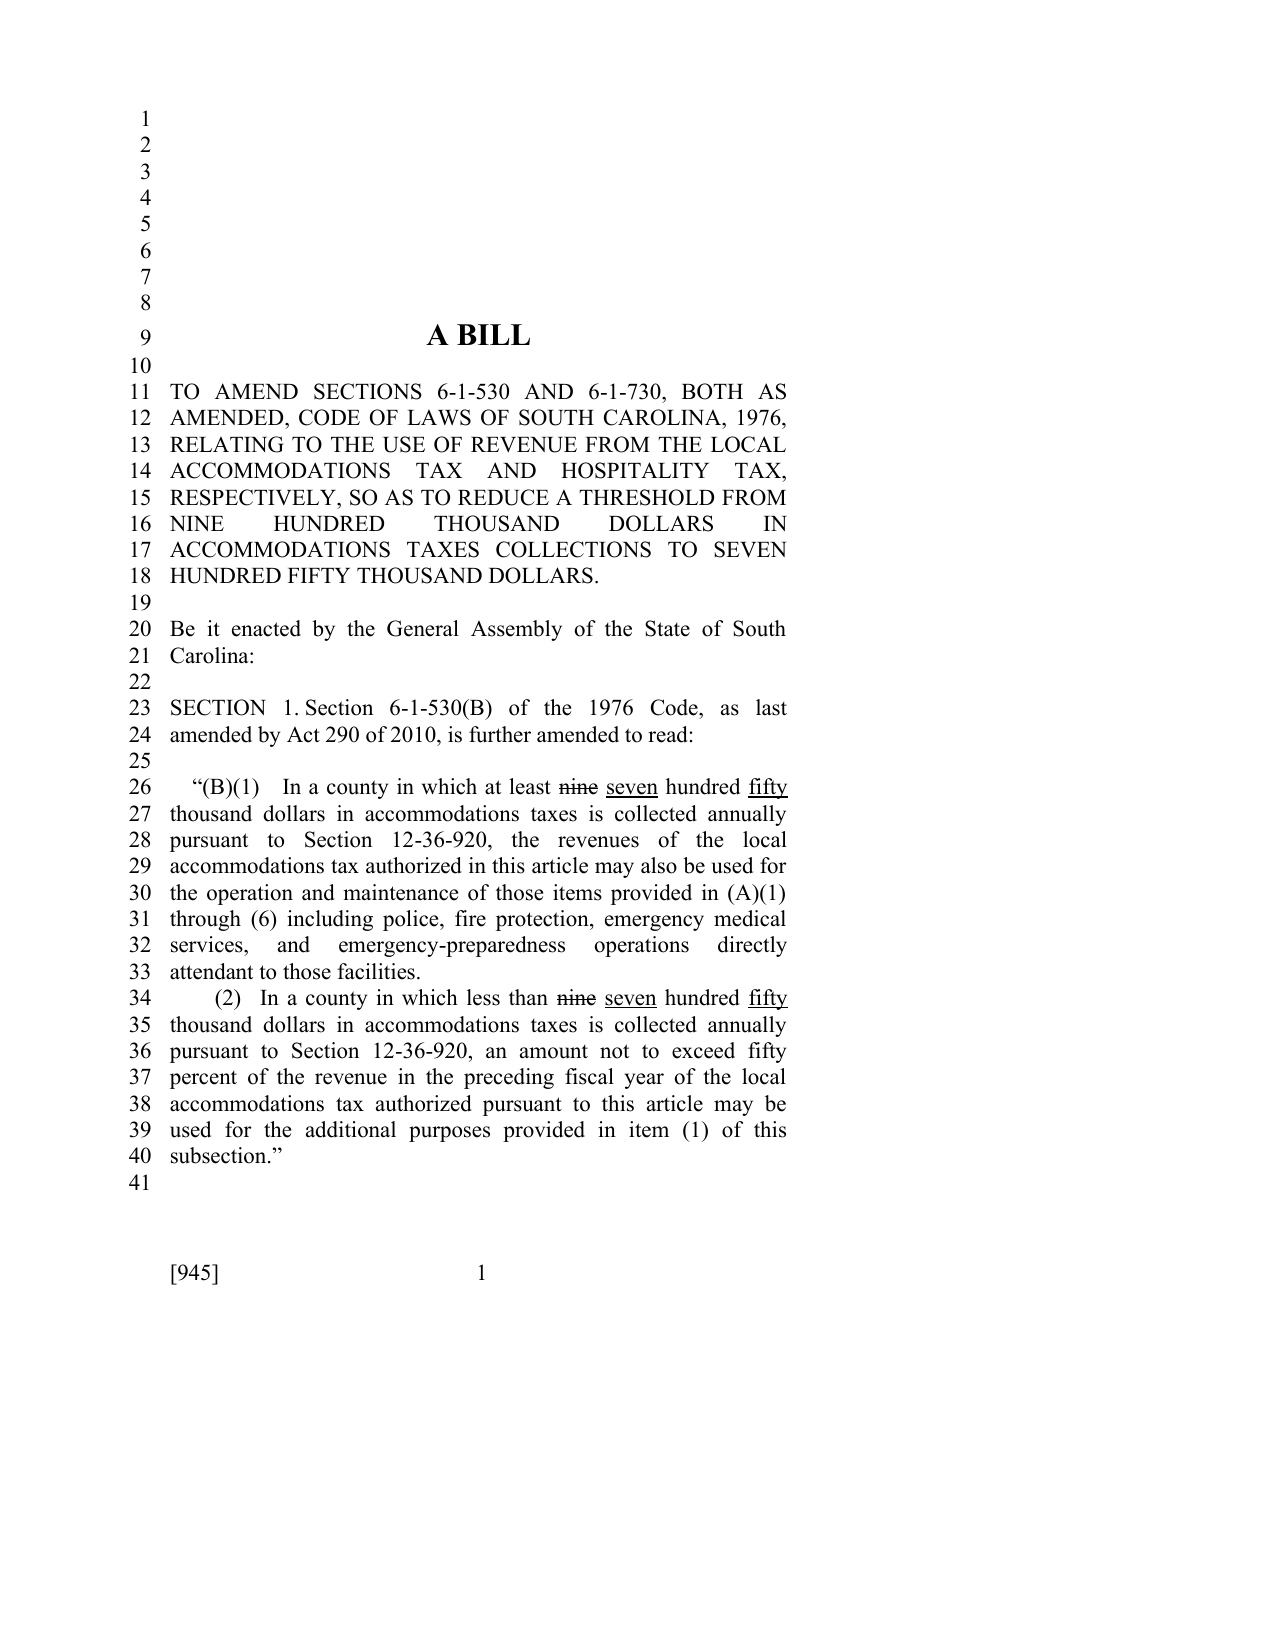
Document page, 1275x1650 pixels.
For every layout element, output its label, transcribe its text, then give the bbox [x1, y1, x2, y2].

text “(B)(1) In a county in which at least nine seven hundred fifty thousand dollars in accommodations taxes is collected annually pursuant to Section 12-36-920, the revenues of the local accommodations tax authorized in this article may also be used for the operation and maintenance of those items provided in (A)(1) through (6) including police, fire protection, emergency medical services, and emergency-preparedness operations directly attendant to those facilities. [169, 773, 787, 984]
text TO AMEND SECTIONS 6-1-530 AND 6-1-730, BOTH AS AMENDED, CODE OF LAWS OF SOUTH CAROLINA, 1976, RELATING TO THE USE OF REVENUE FROM THE LOCAL ACCOMMODATIONS TAX AND HOSPITALITY TAX, RESPECTIVELY, SO AS TO REDUCE A THRESHOLD FROM NINE HUNDRED THOUSAND DOLLARS IN ACCOMMODATIONS TAXES COLLECTIONS TO SEVEN HUNDRED FIFTY THOUSAND DOLLARS. [169, 378, 787, 589]
text (2) In a county in which less than nine seven hundred fifty thousand dollars in accommodations taxes is collected annually pursuant to Section 12-36-920, an amount not to exceed fifty percent of the revenue in the preceding fiscal year of the local accommodations tax authorized pursuant to this article may be used for the additional purposes provided in item (1) of this subsection.” [169, 984, 787, 1169]
text SECTION 1. Section 6-1-530(B) of the 1976 Code, as last amended by Act 290 of 2010, is further amended to read: [169, 694, 787, 747]
text Be it enacted by the General Assembly of the State of South Carolina: [169, 615, 787, 668]
text A BILL [169, 316, 787, 352]
